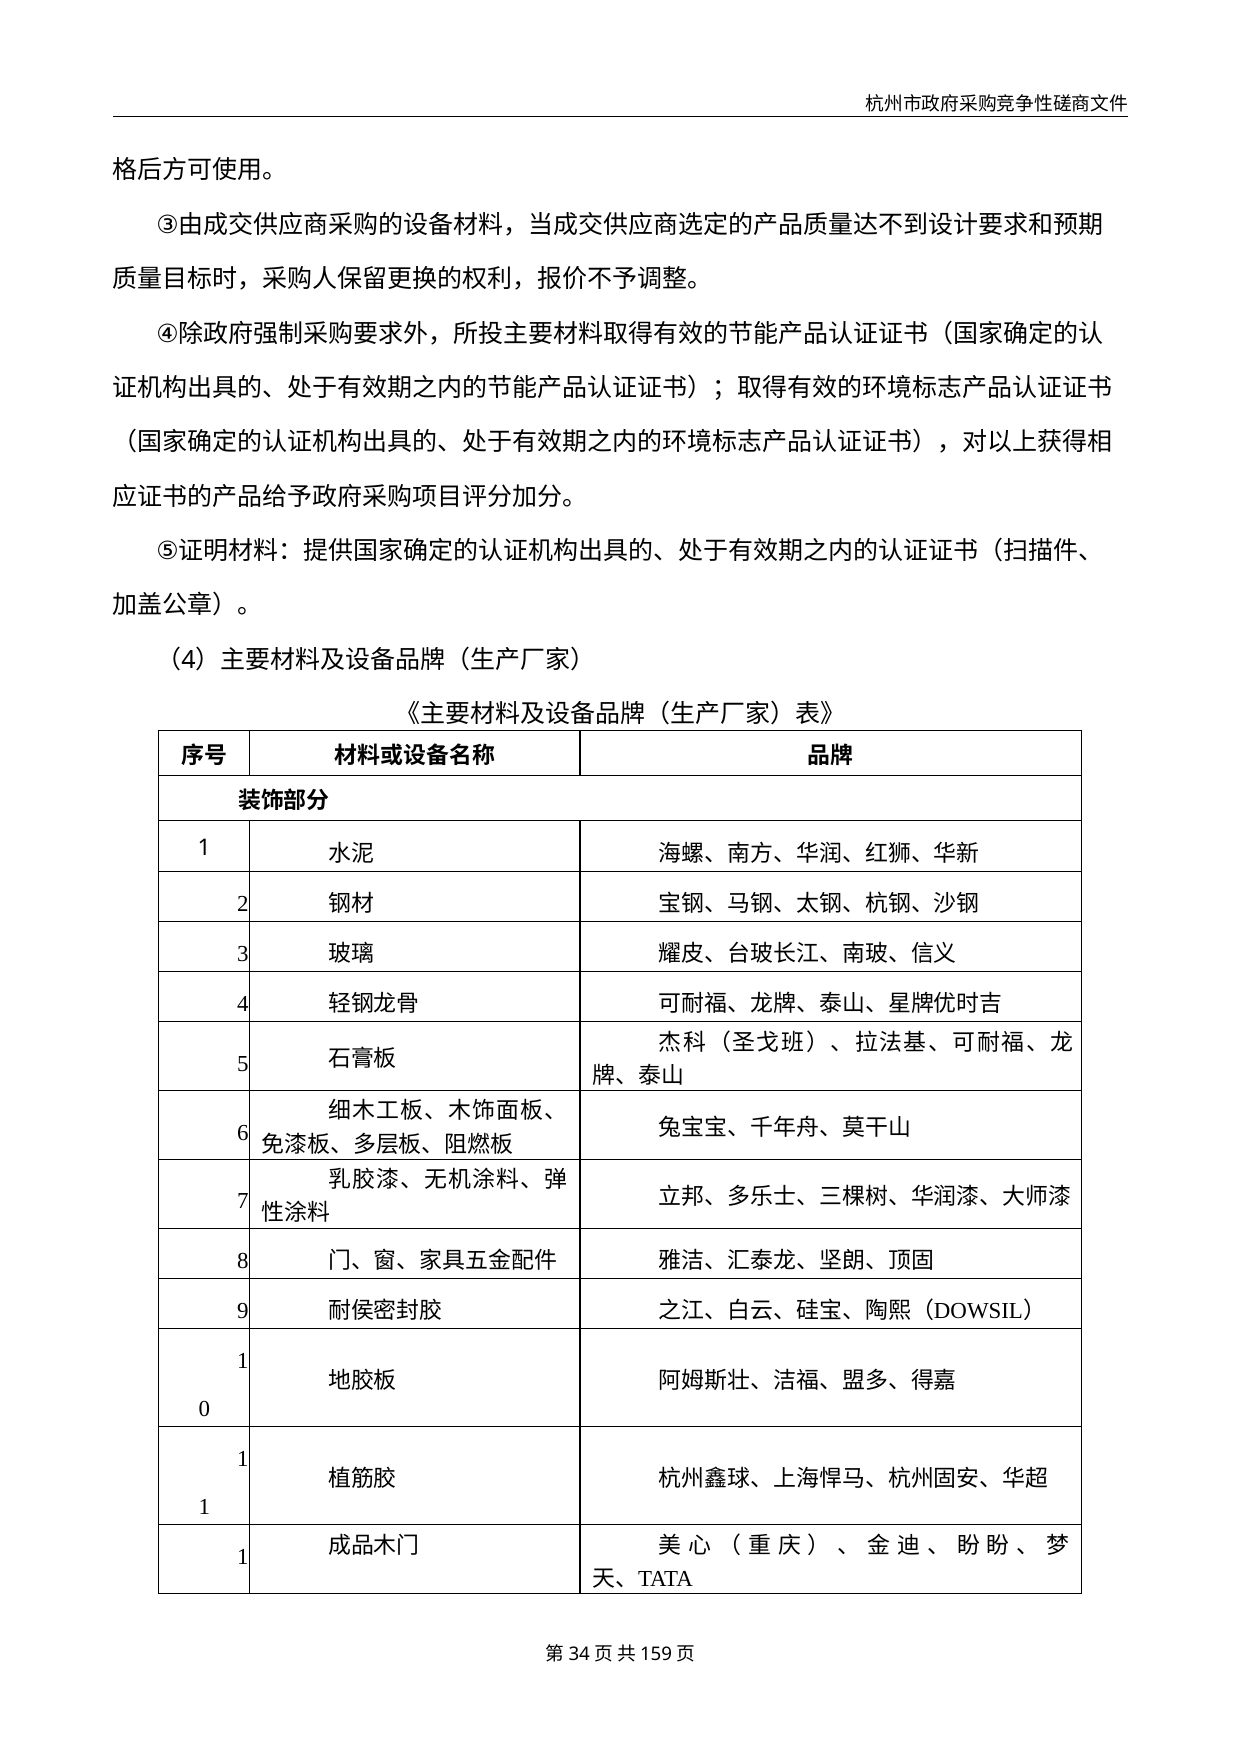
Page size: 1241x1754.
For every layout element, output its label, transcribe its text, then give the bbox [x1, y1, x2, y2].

table_cell 钢材 [250, 872, 579, 921]
table_cell 6 [159, 1091, 249, 1159]
table_cell 3 [159, 922, 249, 971]
table_cell 可耐福、龙牌、泰山、星牌优时吉 [581, 972, 1081, 1021]
table_cell 水泥 [250, 821, 579, 871]
table_cell 7 [159, 1160, 249, 1227]
table_header 材料或设备名称 [250, 731, 579, 774]
table_cell 成品木门 [250, 1525, 579, 1593]
table_cell 12 [159, 1525, 249, 1593]
table_header 品牌 [581, 731, 1081, 774]
table_cell 轻钢龙骨 [250, 972, 579, 1021]
table_cell 植筋胶 [250, 1427, 579, 1524]
table_cell 2 [159, 872, 249, 921]
table_cell 海螺、南方、华润、红狮、华新 [581, 821, 1081, 871]
table_cell 4 [159, 972, 249, 1021]
table_cell 杭州鑫球、上海悍马、杭州固安、华超 [581, 1427, 1081, 1524]
text 《主要材料及设备品牌（生产厂家）表》 [112, 694, 1128, 730]
table_cell 雅洁、汇泰龙、坚朗、顶固 [581, 1229, 1081, 1278]
table_cell 装饰部分 [159, 776, 1081, 820]
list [112, 150, 1128, 186]
list 由成交供应商采购的设备材料，当成交供应商选定的产品质量达不到设计要求和预期质量目标时，采购人保留更换的权利，报价不予调整。 [112, 204, 1128, 295]
table_cell 宝钢、马钢、太钢、杭钢、沙钢 [581, 872, 1081, 921]
table_cell 耐侯密封胶 [250, 1279, 579, 1328]
table_cell 石膏板 [250, 1022, 579, 1090]
table_cell 乳胶漆、无机涂料、弹性涂料 [250, 1160, 579, 1227]
table_header 序号 [159, 731, 249, 774]
table_cell 11 [159, 1427, 249, 1524]
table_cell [581, 1525, 1081, 1593]
table_cell 9 [159, 1279, 249, 1328]
table_cell 10 [159, 1329, 249, 1426]
table_cell 杰科（圣戈班）、拉法基、可耐福、龙牌、泰山 [581, 1022, 1081, 1090]
table_cell 立邦、多乐士、三棵树、华润漆、大师漆 [581, 1160, 1081, 1227]
table_cell 5 [159, 1022, 249, 1090]
table_cell 之江、白云、硅宝、陶熙（DOWSIL） [581, 1279, 1081, 1328]
list 主要材料及设备品牌（生产厂家） [112, 639, 1128, 676]
table_cell 兔宝宝、千年舟、莫干山 [581, 1091, 1081, 1159]
table_cell 玻璃 [250, 922, 579, 971]
table_cell 细木工板、木饰面板、免漆板、多层板、阻燃板 [250, 1091, 579, 1159]
table_cell 1 [159, 821, 249, 871]
list 证明材料：提供国家确定的认证机构出具的、处于有效期之内的认证证书（扫描件、加盖公章）。 [112, 531, 1128, 621]
list 除政府强制采购要求外，所投主要材料取得有效的节能产品认证证书（国家确定的认证机构出具的、处于有效期之内的节能产品认证证书）；取得有效的环境标志产品认证证书（国家确定的认证机构出具的、处于有效期之内的环境标志产品认证证书），对以上获得相应证书的产品给予政府采购项目评分加分。 [112, 313, 1128, 512]
table_cell 阿姆斯壮、洁福、盟多、得嘉 [581, 1329, 1081, 1426]
table_cell 8 [159, 1229, 249, 1278]
table_cell 耀皮、台玻长江、南玻、信义 [581, 922, 1081, 971]
table_cell 门、窗、家具五金配件 [250, 1229, 579, 1278]
table_cell 地胶板 [250, 1329, 579, 1426]
